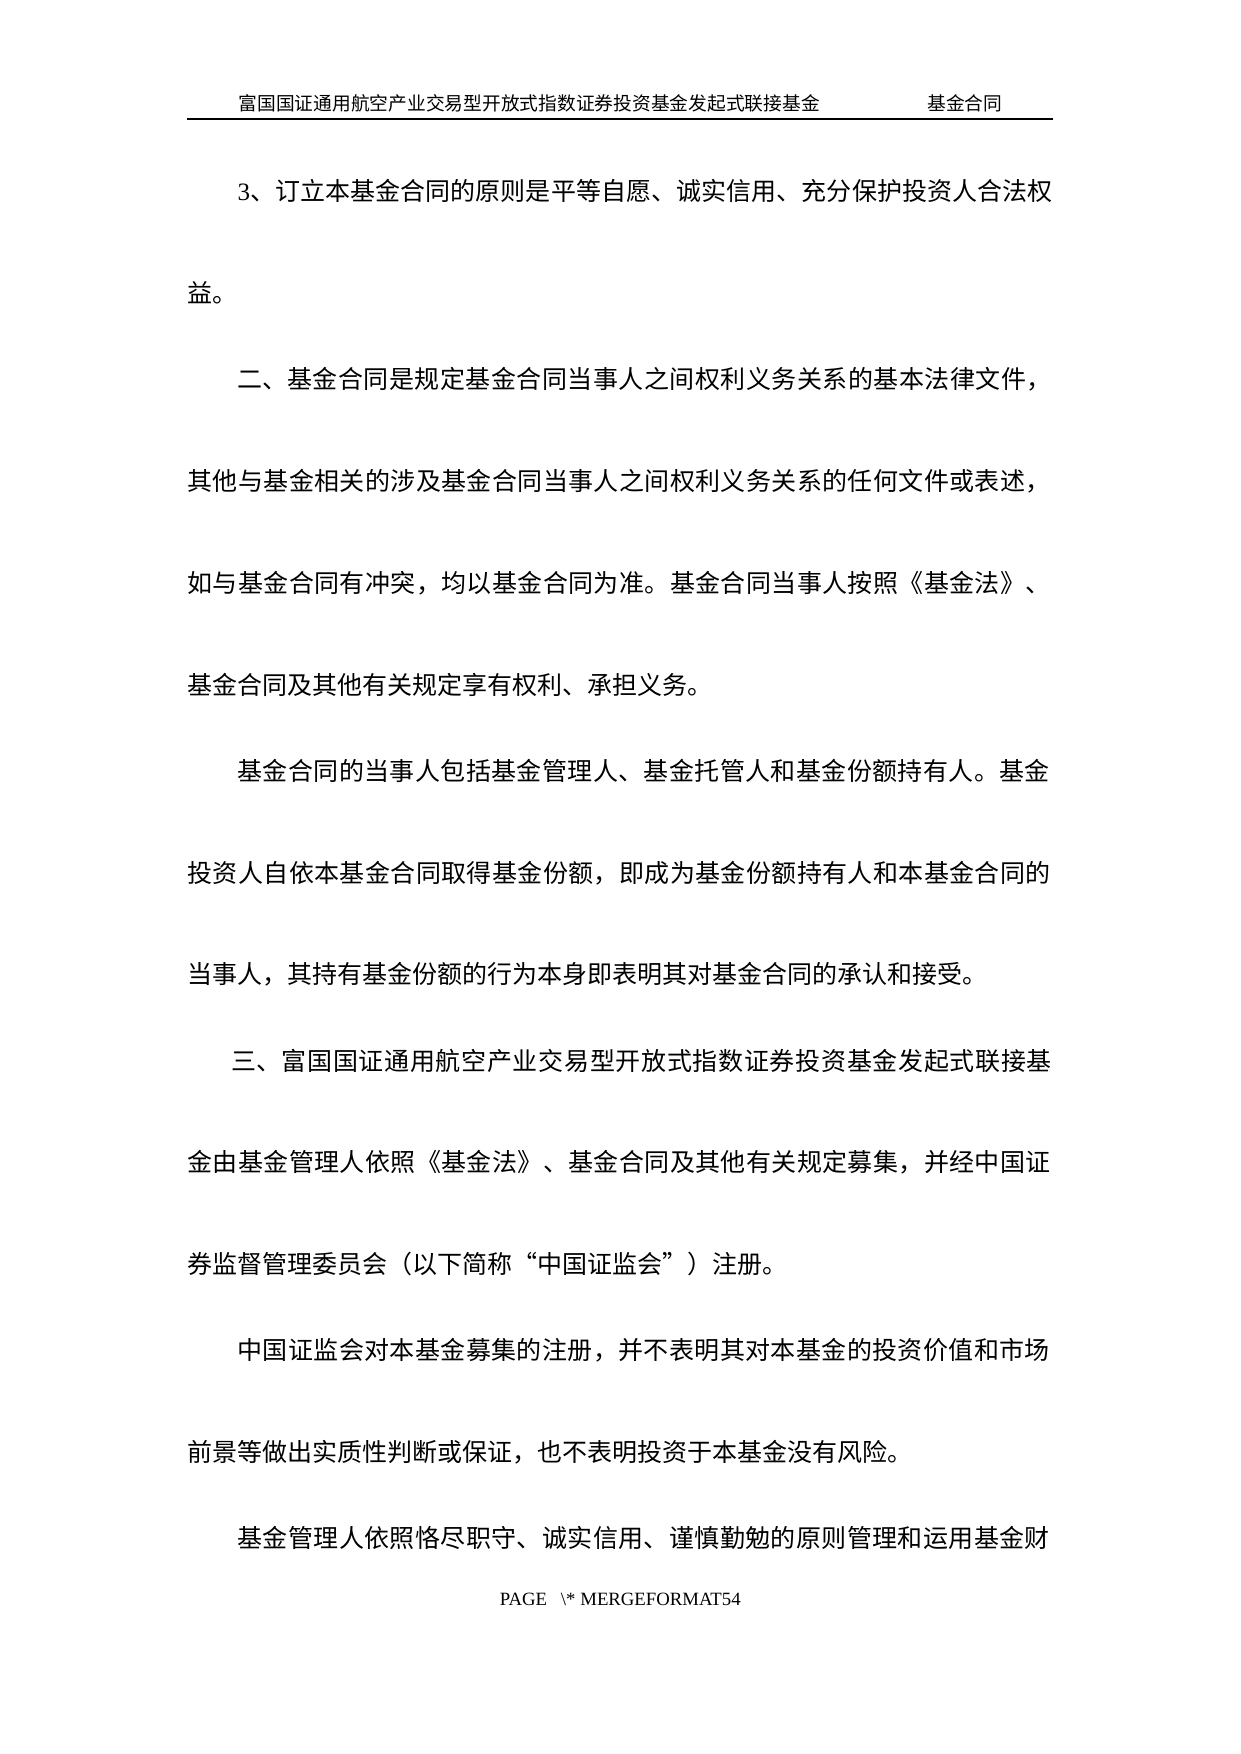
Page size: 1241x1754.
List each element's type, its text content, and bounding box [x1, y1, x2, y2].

text 基金合同的当事人包括基金管理人、基金托管人和基金份额持有人。基金投资人自依本基金合同取得基金份额，即成为基金份额持有人和本基金合同的当事人，其持有基金份额的行为本身即表明其对基金合同的承认和接受。 [187, 735, 1053, 1007]
text 3、订立本基金合同的原则是平等自愿、诚实信用、充分保护投资人合法权益。 [187, 156, 1053, 326]
text 中国证监会对本基金募集的注册，并不表明其对本基金的投资价值和市场前景等做出实质性判断或保证，也不表明投资于本基金没有风险。 [187, 1315, 1053, 1485]
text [187, 1503, 1053, 1571]
list 基金合同是规定基金合同当事人之间权利义务关系的基本法律文件，其他与基金相关的涉及基金合同当事人之间权利义务关系的任何文件或表述，如与基金合同有冲突，均以基金合同为准。基金合同当事人按照《基金法》、基金合同及其他有关规定享有权利、承担义务。 [187, 344, 1053, 717]
list 富国国证通用航空产业交易型开放式指数证券投资基金发起式联接基金由基金管理人依照《基金法》、基金合同及其他有关规定募集，并经中国证券监督管理委员会（以下简称“中国证监会”）注册。 [187, 1025, 1053, 1297]
